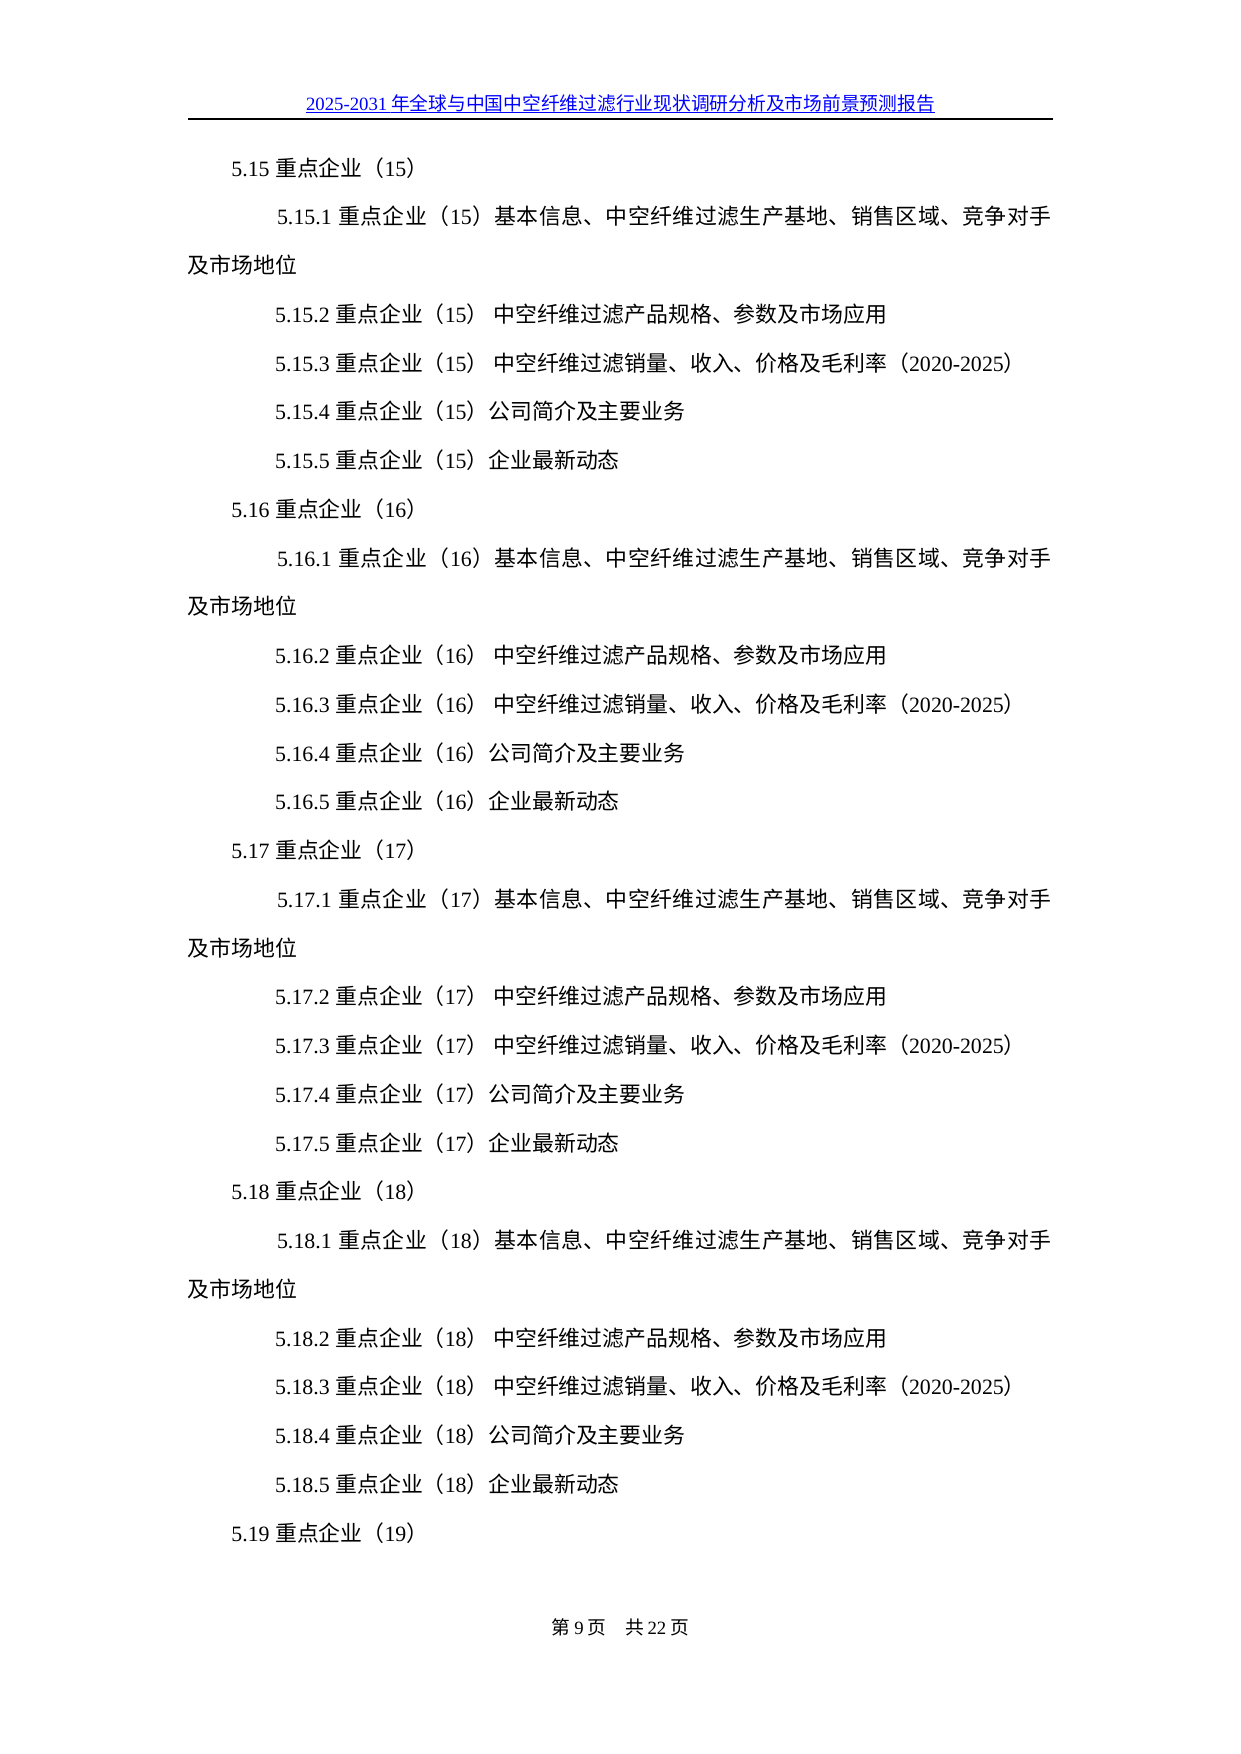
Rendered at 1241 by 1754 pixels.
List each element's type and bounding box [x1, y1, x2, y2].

text [187, 150, 1053, 1548]
